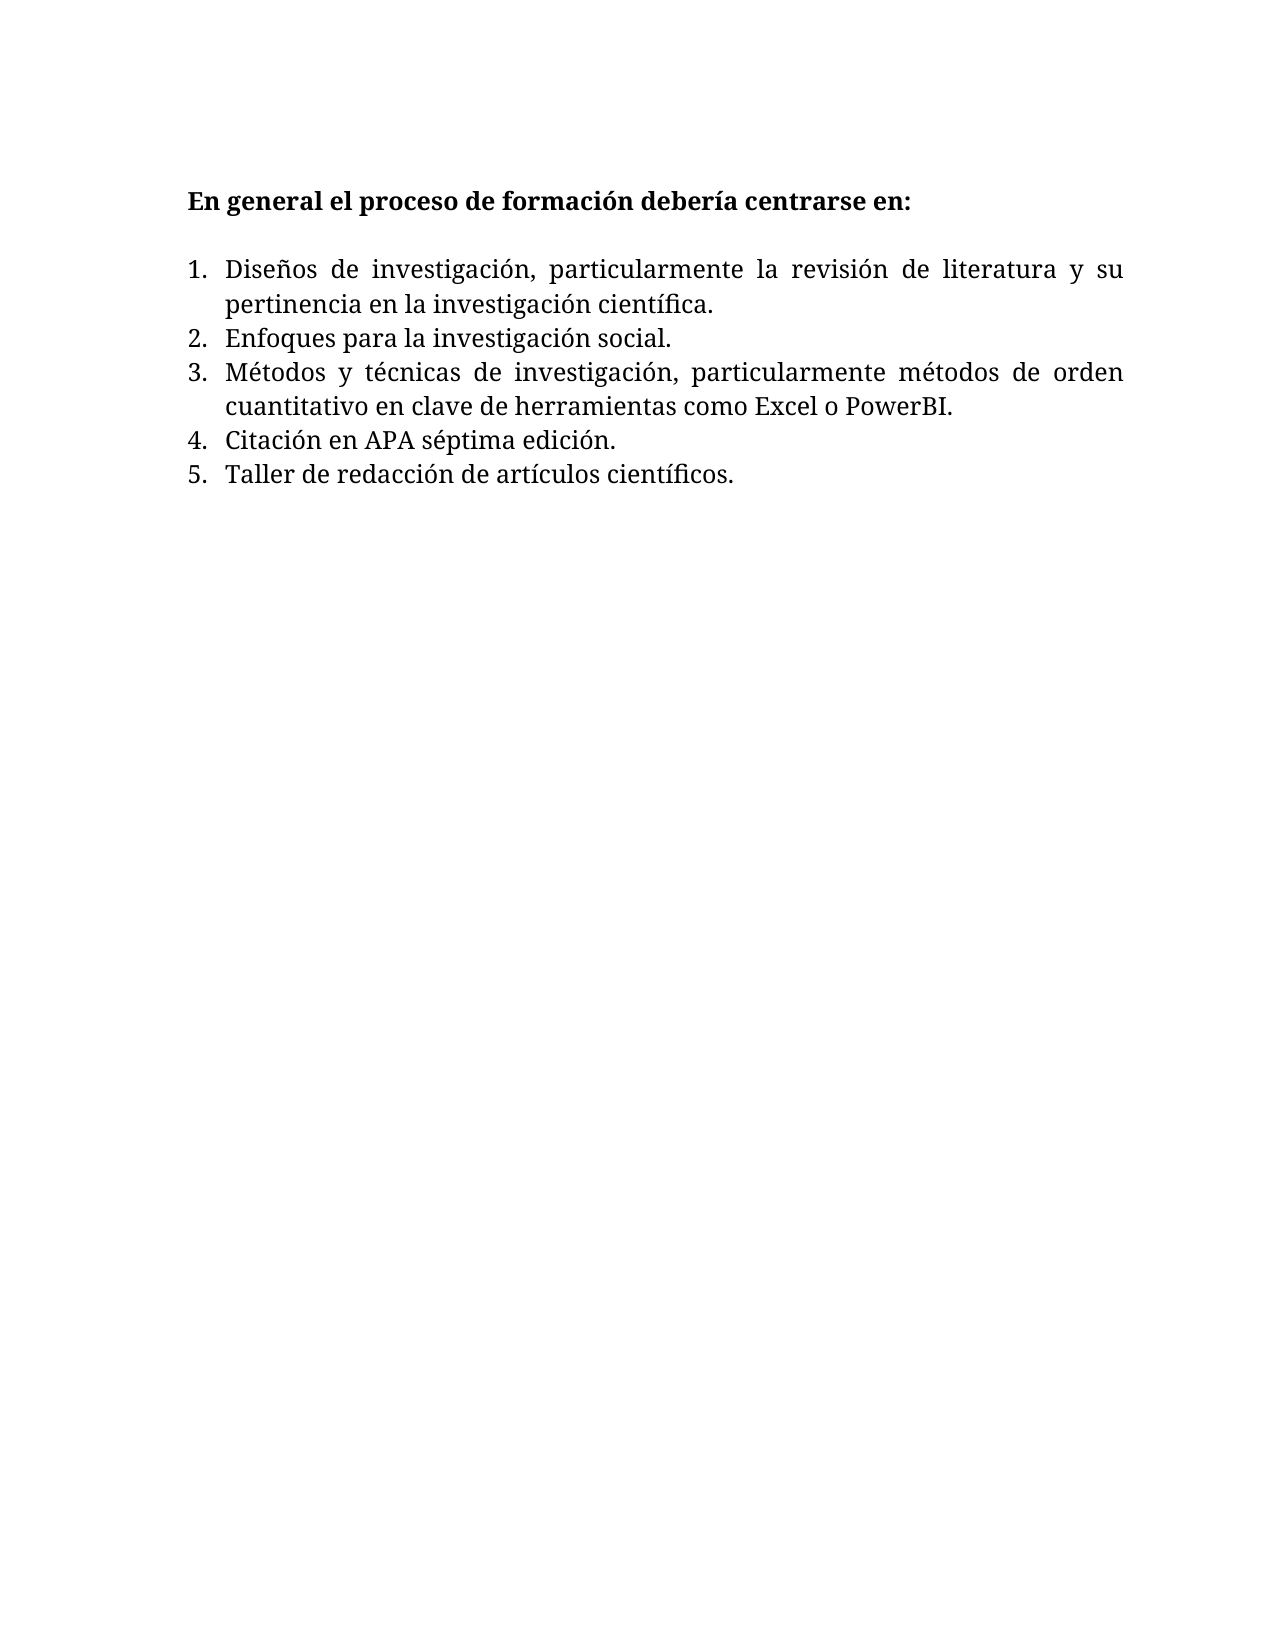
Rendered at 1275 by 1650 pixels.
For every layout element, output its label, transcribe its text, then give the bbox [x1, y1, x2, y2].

list Enfoques para la investigación social. [187, 320, 1125, 354]
list Métodos y técnicas de investigación, particularmente métodos de orden cuantitativo en clave de herramientas como Excel o PowerBI. [187, 354, 1125, 422]
list Taller de redacción de artículos científicos. [187, 457, 1125, 491]
list Diseños de investigación, particularmente la revisión de literatura y su pertinencia en la investigación científica. [187, 252, 1125, 320]
list Citación en APA séptima edición. [187, 422, 1125, 457]
text En general el proceso de formación debería centrarse en: [187, 184, 1125, 218]
